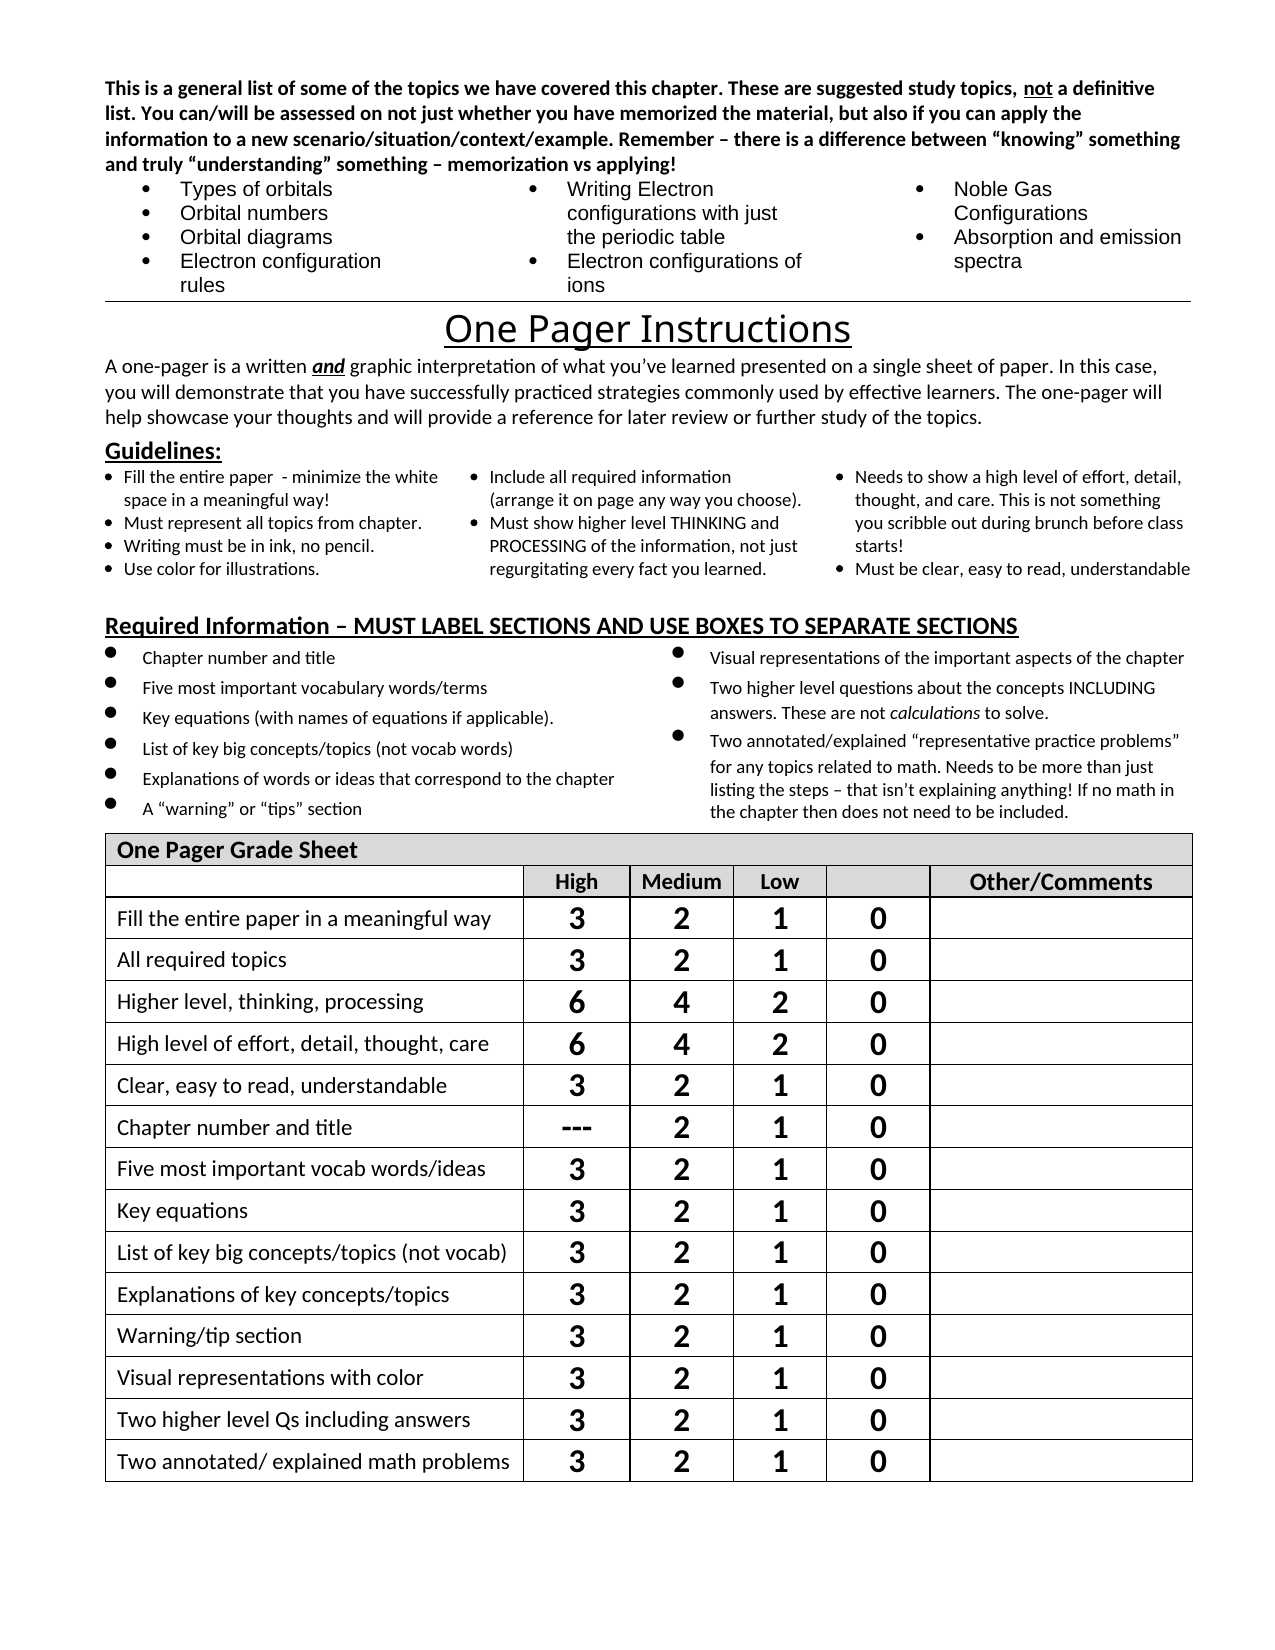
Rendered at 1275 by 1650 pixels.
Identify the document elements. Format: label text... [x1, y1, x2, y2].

table_cell List of key big concepts/topics (not vocab) [106, 1232, 523, 1272]
table_cell 1 [734, 1315, 826, 1356]
table_cell 1 [734, 939, 826, 980]
table_cell 3 [524, 1440, 629, 1481]
table_cell 3 [524, 1315, 629, 1356]
list Noble Gas Configurations [916, 177, 1191, 225]
text One Pager Instructions [105, 302, 1191, 353]
list A “warning” or “tips” section [105, 792, 623, 823]
list List of key big concepts/topics (not vocab words) [105, 732, 623, 762]
list Orbital numbers [142, 201, 417, 225]
table_cell [931, 1399, 1192, 1439]
table_cell 2 [631, 1315, 733, 1356]
table_cell 0 [827, 1399, 929, 1439]
list Types of orbitals [142, 177, 417, 201]
table_cell 3 [524, 1232, 629, 1272]
table_header One Pager Grade Sheet [106, 834, 1192, 865]
list Electron configurations of ions [529, 249, 804, 297]
table_cell 2 [734, 1023, 826, 1063]
list Two annotated/explained “representative practice problems” for any topics related to math. Needs to be more than just listing the steps – that isn’t explaining anything! If no math in the chapter then does not need to be included. [672, 724, 1191, 823]
table_cell 0 [827, 1023, 929, 1063]
list Include all required information (arrange it on page any way you choose). [471, 465, 825, 511]
table_cell 1 [734, 1399, 826, 1439]
table_cell 0 [827, 1106, 929, 1147]
list Must show higher level THINKING and PROCESSING of the information, not just regurgitating every fact you learned. [471, 511, 825, 580]
table_cell 0 [827, 1065, 929, 1105]
table_cell [931, 1315, 1192, 1356]
table_cell 0 [827, 1232, 929, 1272]
table_cell High [524, 866, 629, 896]
table_cell Higher level, thinking, processing [106, 981, 523, 1022]
table_cell High level of effort, detail, thought, care [106, 1023, 523, 1063]
table_cell 6 [524, 981, 629, 1022]
table_cell 4 [631, 981, 733, 1022]
table_cell 0 [827, 1440, 929, 1481]
table_cell 1 [734, 1273, 826, 1314]
list Chapter number and title [105, 641, 623, 671]
list Key equations (with names of equations if applicable). [105, 702, 623, 732]
table_cell 1 [734, 1065, 826, 1105]
table_cell 1 [734, 1106, 826, 1147]
table_cell 2 [631, 1399, 733, 1439]
table_cell --- [524, 1106, 629, 1147]
table_cell 1 [734, 1357, 826, 1398]
table_cell [931, 898, 1192, 938]
list Fill the entire paper - minimize the white space in a meaningful way! [105, 465, 459, 511]
table_cell [931, 1023, 1192, 1063]
table_cell [931, 939, 1192, 980]
list Two higher level questions about the concepts INCLUDING answers. These are not calculations to solve. [672, 671, 1191, 724]
table_cell 0 [827, 1357, 929, 1398]
table_cell 1 [734, 1190, 826, 1231]
table_cell 3 [524, 939, 629, 980]
table_cell [931, 981, 1192, 1022]
table_cell 3 [524, 898, 629, 938]
table_cell 2 [631, 1357, 733, 1398]
table_cell Fill the entire paper in a meaningful way [106, 898, 523, 938]
list Must represent all topics from chapter. [105, 511, 459, 534]
list Electron configuration rules [142, 249, 417, 297]
table_cell 0 [827, 898, 929, 938]
list Needs to show a high level of effort, detail, thought, and care. This is not something you scribble out during brunch before class starts! [836, 465, 1191, 557]
table_cell Explanations of key concepts/topics [106, 1273, 523, 1314]
list Orbital diagrams [142, 225, 417, 249]
table_cell 2 [631, 1190, 733, 1231]
table_cell [106, 866, 523, 896]
table_cell 3 [524, 1399, 629, 1439]
table_cell 2 [631, 1148, 733, 1189]
table_cell 1 [734, 898, 826, 938]
text Guidelines: [105, 435, 1191, 465]
table_cell 2 [631, 1273, 733, 1314]
table_cell 1 [734, 1232, 826, 1272]
table_cell Key equations [106, 1190, 523, 1231]
text This is a general list of some of the topics we have covered this chapter. These are suggested study topics, not a definitive list. You can/will be assessed on not just whether you have memorized the material, but also if you can apply the information to a new scenario/situation/context/example. Remember – there is a difference between “knowing” something and truly “understanding” something – memorization vs applying! [105, 75, 1191, 177]
table_cell Warning/tip section [106, 1315, 523, 1356]
table_cell All required topics [106, 939, 523, 980]
table_cell 1 [734, 1440, 826, 1481]
list Absorption and emission spectra [916, 225, 1191, 273]
table_cell 0 [827, 1273, 929, 1314]
text A one-pager is a written and graphic interpretation of what you’ve learned presented on a single sheet of paper. In this case, you will demonstrate that you have successfully practiced strategies commonly used by effective learners. The one-pager will help showcase your thoughts and will provide a reference for later review or further study of the topics. [105, 353, 1191, 430]
table_cell Two higher level Qs including answers [106, 1399, 523, 1439]
table_cell 3 [524, 1190, 629, 1231]
table_cell Low [734, 866, 826, 896]
table_cell Two annotated/ explained math problems [106, 1440, 523, 1481]
table_cell 3 [524, 1148, 629, 1189]
list Must be clear, easy to read, understandable [836, 557, 1202, 580]
list Explanations of words or ideas that correspond to the chapter [105, 762, 623, 792]
table_cell [931, 1190, 1192, 1231]
table_cell Clear, easy to read, understandable [106, 1065, 523, 1105]
table_cell [931, 1148, 1192, 1189]
table_cell 2 [631, 898, 733, 938]
table_cell Other/Comments [931, 866, 1192, 896]
table_cell 0 [827, 981, 929, 1022]
table_cell [931, 1065, 1192, 1105]
table_cell [931, 1357, 1192, 1398]
table_cell 3 [524, 1273, 629, 1314]
table_cell 4 [631, 1023, 733, 1063]
list Writing must be in ink, no pencil. [105, 534, 459, 557]
table_cell Chapter number and title [106, 1106, 523, 1147]
table_cell 0 [827, 939, 929, 980]
table_cell [931, 1273, 1192, 1314]
table_cell [931, 1440, 1192, 1481]
list Writing Electron configurations with just the periodic table [529, 177, 804, 249]
text Required Information – MUST LABEL SECTIONS AND USE BOXES TO SEPARATE SECTIONS [105, 580, 1191, 641]
table_cell Visual representations with color [106, 1357, 523, 1398]
table_cell 2 [631, 939, 733, 980]
table_cell Medium [631, 866, 733, 896]
list Five most important vocabulary words/terms [105, 671, 623, 702]
table_cell 0 [827, 1190, 929, 1231]
table_cell 2 [631, 1106, 733, 1147]
list Use color for illustrations. [105, 557, 459, 580]
table_cell 1 [734, 1148, 826, 1189]
table_cell 3 [524, 1065, 629, 1105]
table_cell 0 [827, 1148, 929, 1189]
table_cell [931, 1232, 1192, 1272]
table_cell 2 [631, 1065, 733, 1105]
table_cell 0 [827, 1315, 929, 1356]
list Visual representations of the important aspects of the chapter [672, 641, 1191, 671]
table_cell 6 [524, 1023, 629, 1063]
table_cell Five most important vocab words/ideas [106, 1148, 523, 1189]
table_cell 2 [631, 1232, 733, 1272]
table_cell 2 [631, 1440, 733, 1481]
table_cell [827, 866, 929, 896]
table_cell [931, 1106, 1192, 1147]
table_cell 3 [524, 1357, 629, 1398]
table_cell 2 [734, 981, 826, 1022]
